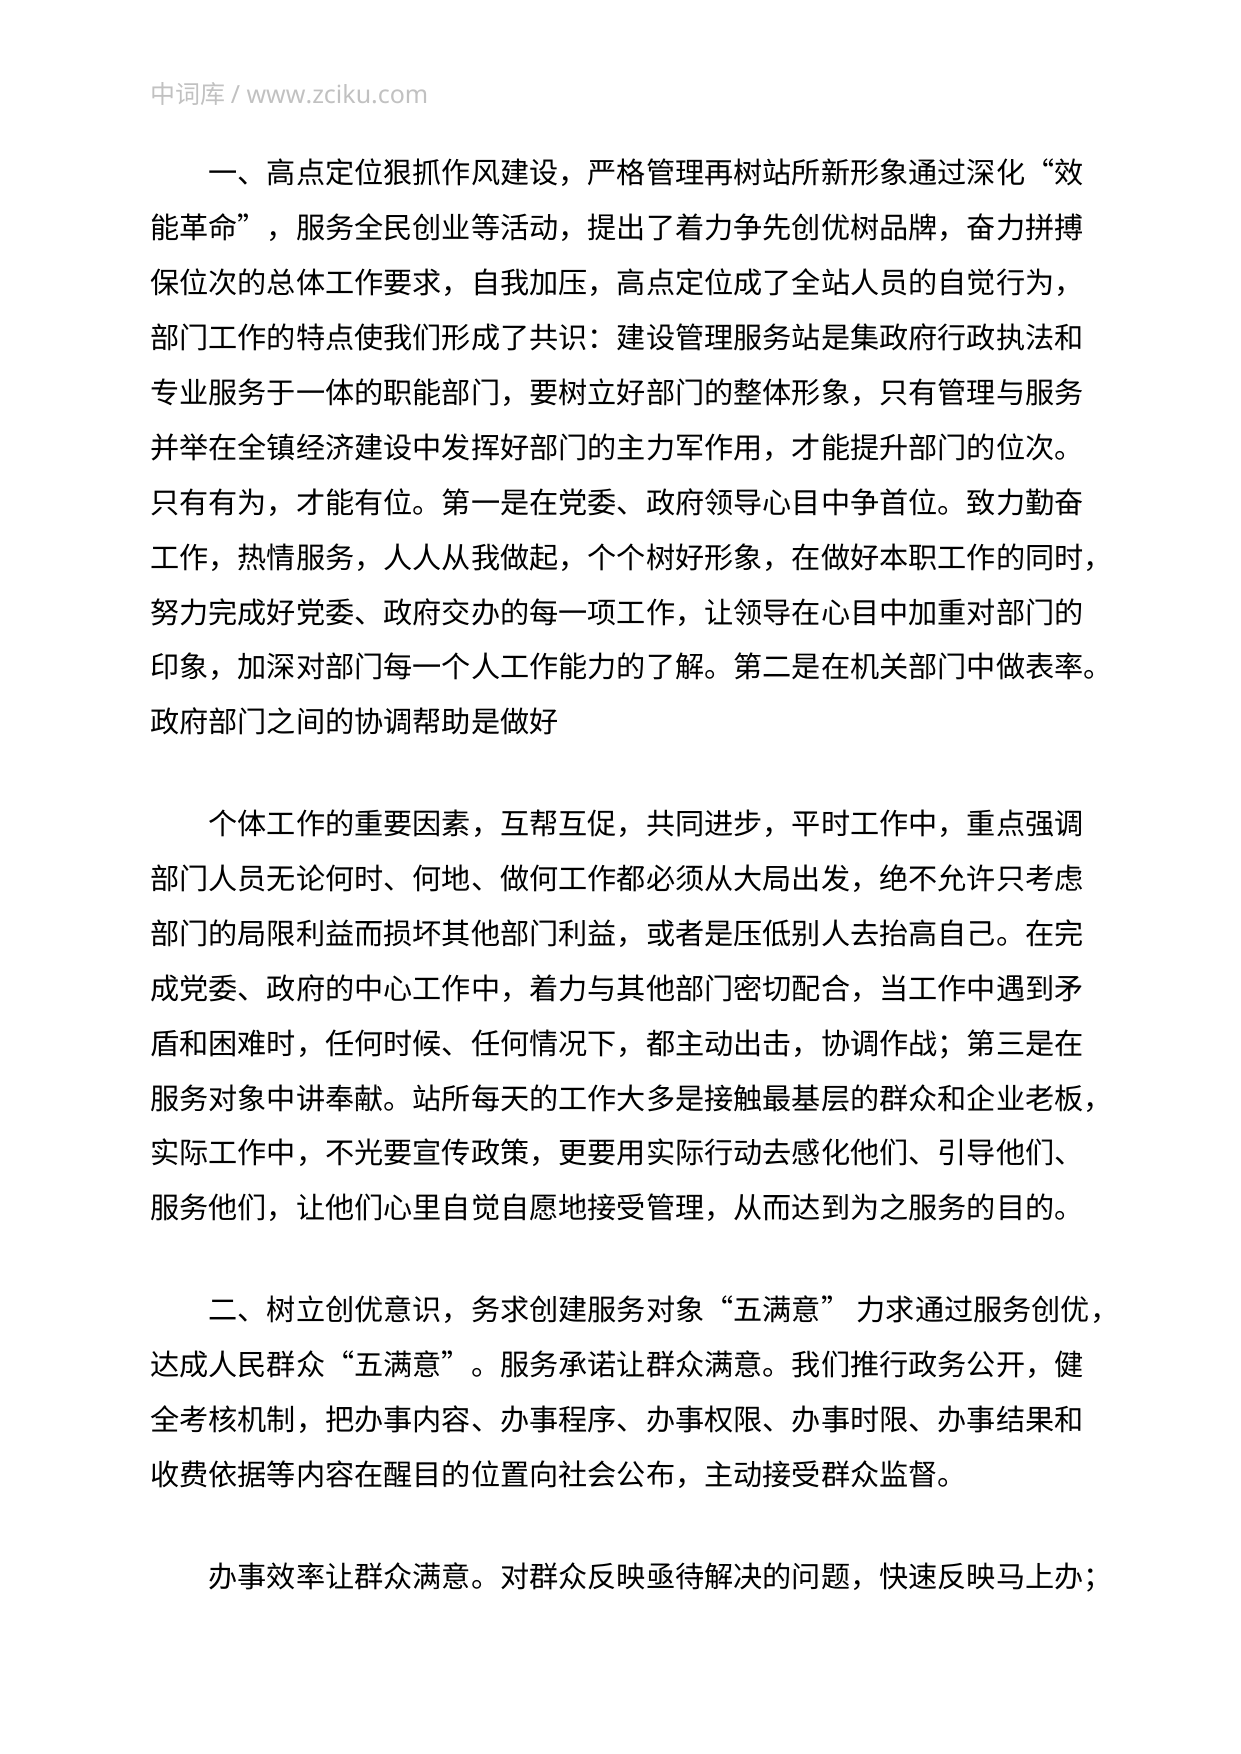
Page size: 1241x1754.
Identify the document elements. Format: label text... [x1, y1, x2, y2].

text 一、高点定位狠抓作风建设，严格管理再树站所新形象通过深化“效能革命”，服务全民创业等活动，提出了着力争先创优树品牌，奋力拼搏保位次的总体工作要求，自我加压，高点定位成了全站人员的自觉行为，部门工作的特点使我们形成了共识：建设管理服务站是集政府行政执法和专业服务于一体的职能部门，要树立好部门的整体形象，只有管理与服务并举在全镇经济建设中发挥好部门的主力军作用，才能提升部门的位次。只有有为，才能有位。第一是在党委、政府领导心目中争首位。致力勤奋工作，热情服务，人人从我做起，个个树好形象，在做好本职工作的同时，努力完成好党委、政府交办的每一项工作，让领导在心目中加重对部门的印象，加深对部门每一个人工作能力的了解。第二是在机关部门中做表率。政府部门之间的协调帮助是做好 [150, 150, 1090, 741]
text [150, 1553, 1090, 1596]
text 个体工作的重要因素，互帮互促，共同进步，平时工作中，重点强调部门人员无论何时、何地、做何工作都必须从大局出发，绝不允许只考虑部门的局限利益而损坏其他部门利益，或者是压低别人去抬高自己。在完成党委、政府的中心工作中，着力与其他部门密切配合，当工作中遇到矛盾和困难时，任何时候、任何情况下，都主动出击，协调作战；第三是在服务对象中讲奉献。站所每天的工作大多是接触最基层的群众和企业老板，实际工作中，不光要宣传政策，更要用实际行动去感化他们、引导他们、服务他们，让他们心里自觉自愿地接受管理，从而达到为之服务的目的。 [150, 801, 1090, 1227]
text 二、树立创优意识，务求创建服务对象“五满意” 力求通过服务创优，达成人民群众“五满意”。服务承诺让群众满意。我们推行政务公开，健全考核机制，把办事内容、办事程序、办事权限、办事时限、办事结果和收费依据等内容在醒目的位置向社会公布，主动接受群众监督。 [150, 1287, 1090, 1494]
